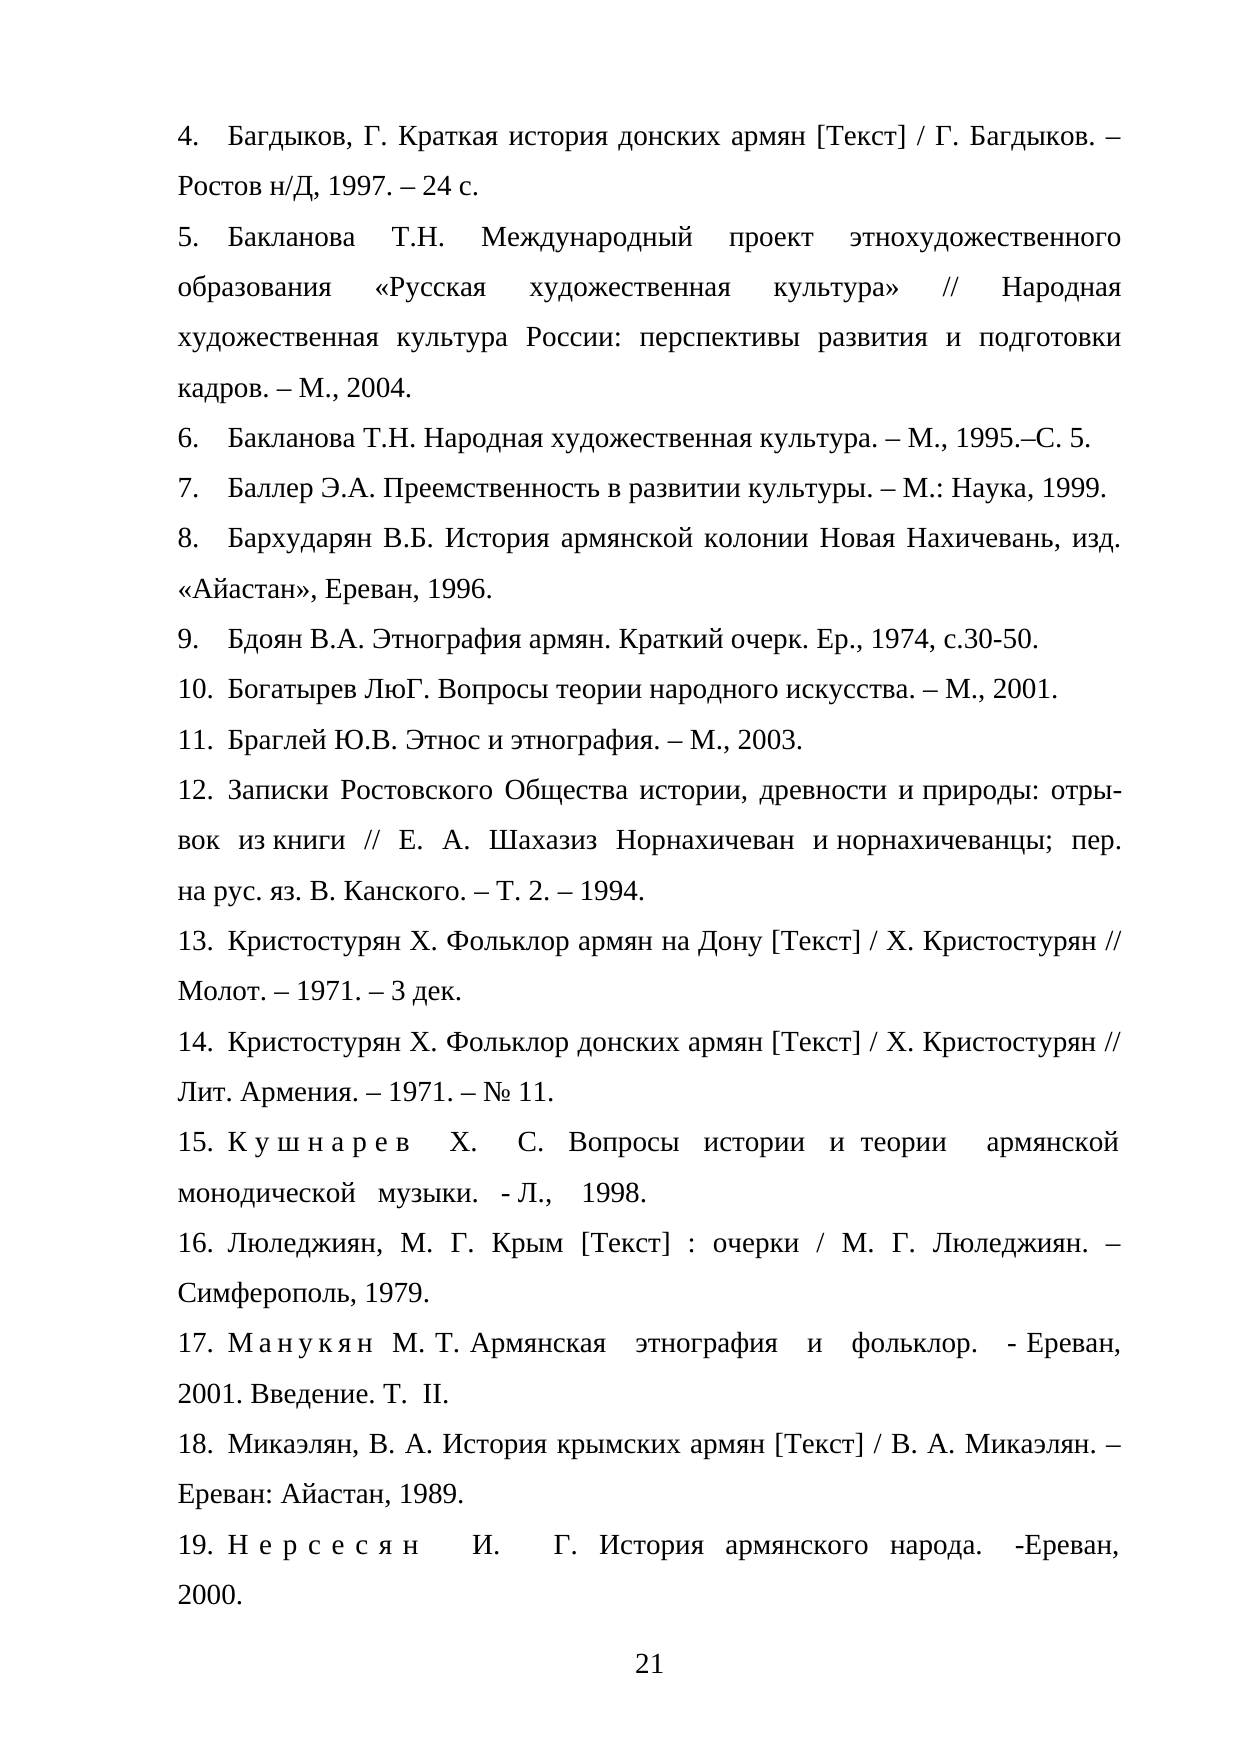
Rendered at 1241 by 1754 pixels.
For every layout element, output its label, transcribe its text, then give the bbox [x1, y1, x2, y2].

list Н е р с е с я н И. Г. История армянского народа. -Ереван, 2000. [177, 1527, 1122, 1611]
list Бархударян В.Б. История армянской колонии Новая Нахичевань, изд. «Айастан», Ереван, 1996. [177, 521, 1122, 604]
list Бакланова Т.Н. Международный проект этнохудожественного образования «Русская художественная культура» // Народная художественная культура России: перспективы развития и подготовки кадров. – М., 2004. [177, 219, 1122, 403]
list Багдыков, Г. Краткая история донских армян [Текст] / Г. Багдыков. – Ростов н/Д, 1997. – 24 с. [177, 118, 1122, 202]
list Бакланова Т.Н. Народная художественная культура. – М., 1995.–С. 5. [177, 420, 1122, 453]
list Богатырев ЛюГ. Вопросы теории народного искусства. – М., 2001. [177, 672, 1122, 705]
list Баллер Э.А. Преемственность в развитии культуры. – М.: Наука, 1999. [177, 470, 1122, 504]
list Бдоян В.А. Этнография армян. Краткий очерк. Ер., 1974, с.30-50. [177, 621, 1122, 655]
list Кристостурян Х. Фольклор донских армян [Текст] / Х. Кристостурян // Лит. Армения. – 1971. – № 11. [177, 1024, 1122, 1108]
list К у ш н а р е в X. С. Вопросы истории и теории армянской монодической музыки. - Л., 1998. [177, 1124, 1122, 1208]
list Кристостурян Х. Фольклор армян на Дону [Текст] / Х. Кристостурян // Молот. – 1971. – 3 дек. [177, 923, 1122, 1007]
list М а н у к я н М. Т. Армянская этнография и фольклор. - Ереван, 2001. Введение. Т. II. [177, 1326, 1122, 1409]
list Люледжиян, М. Г. Крым [Текст] : очерки / М. Г. Люледжиян. – Симферополь, 1979. [177, 1225, 1122, 1309]
list Микаэлян, В. А. История крымских армян [Текст] / В. А. Микаэлян. – Ереван: Айастан, 1989. [177, 1426, 1122, 1510]
list Записки Ростовского Общества истории, древности и природы: отры-вок из книги // Е. А. Шахазиз Норнахичеван и норнахичеванцы; пер. на рус. яз. В. Канского. – Т. 2. – 1994. [177, 772, 1122, 906]
list Браглей Ю.В. Этнос и этнография. – М., 2003. [177, 722, 1122, 755]
